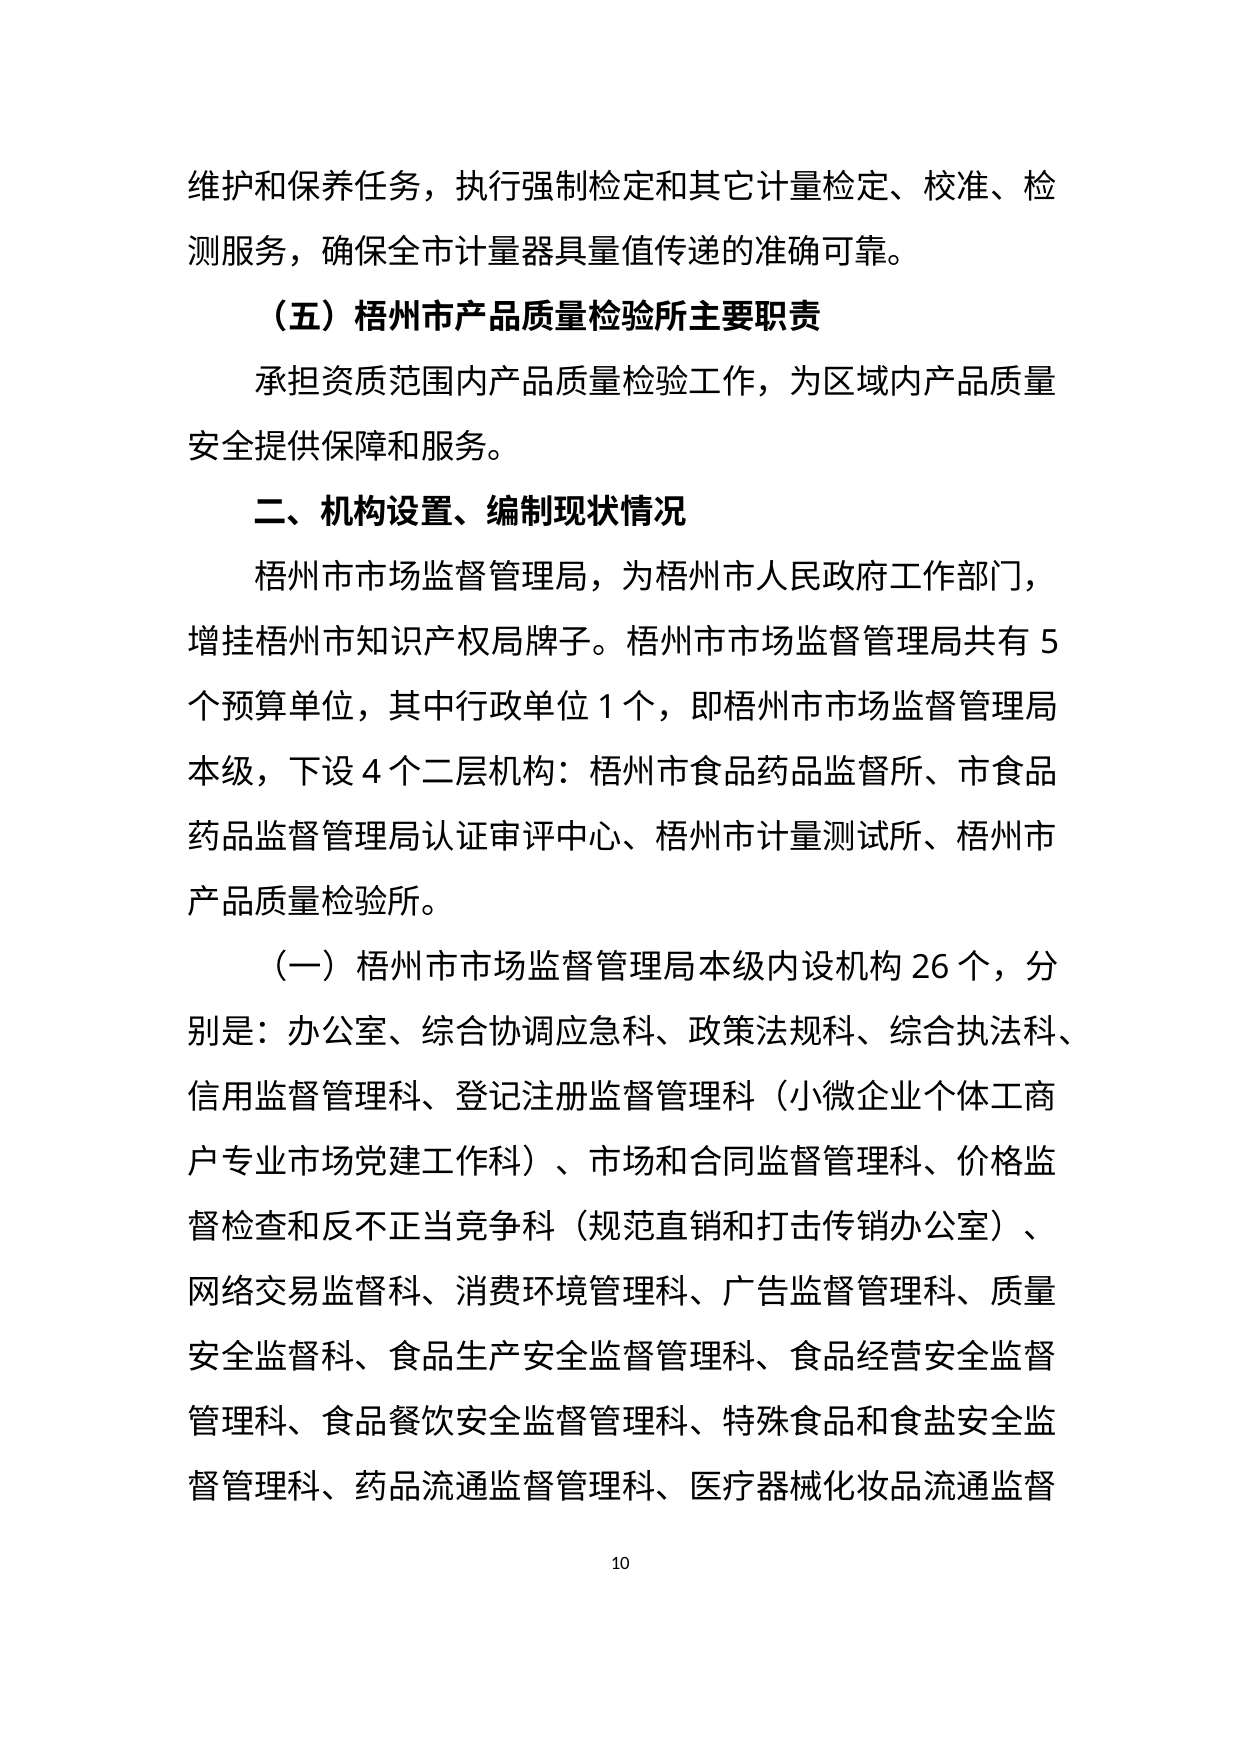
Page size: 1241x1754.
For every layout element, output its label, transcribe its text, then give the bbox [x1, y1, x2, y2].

text 承担资质范围内产品质量检验工作，为区域内产品质量安全提供保障和服务。 [187, 347, 1059, 477]
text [187, 152, 1059, 282]
text 二、机构设置、编制现状情况 [187, 477, 1059, 542]
text 梧州市市场监督管理局，为梧州市人民政府工作部门，增挂梧州市知识产权局牌子。梧州市市场监督管理局共有5个预算单位，其中行政单位1个，即梧州市市场监督管理局本级，下设4个二层机构：梧州市食品药品监督所、市食品药品监督管理局认证审评中心、梧州市计量测试所、梧州市产品质量检验所。 [187, 542, 1059, 932]
text （五）梧州市产品质量检验所主要职责 [187, 282, 1059, 347]
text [187, 932, 1059, 1517]
